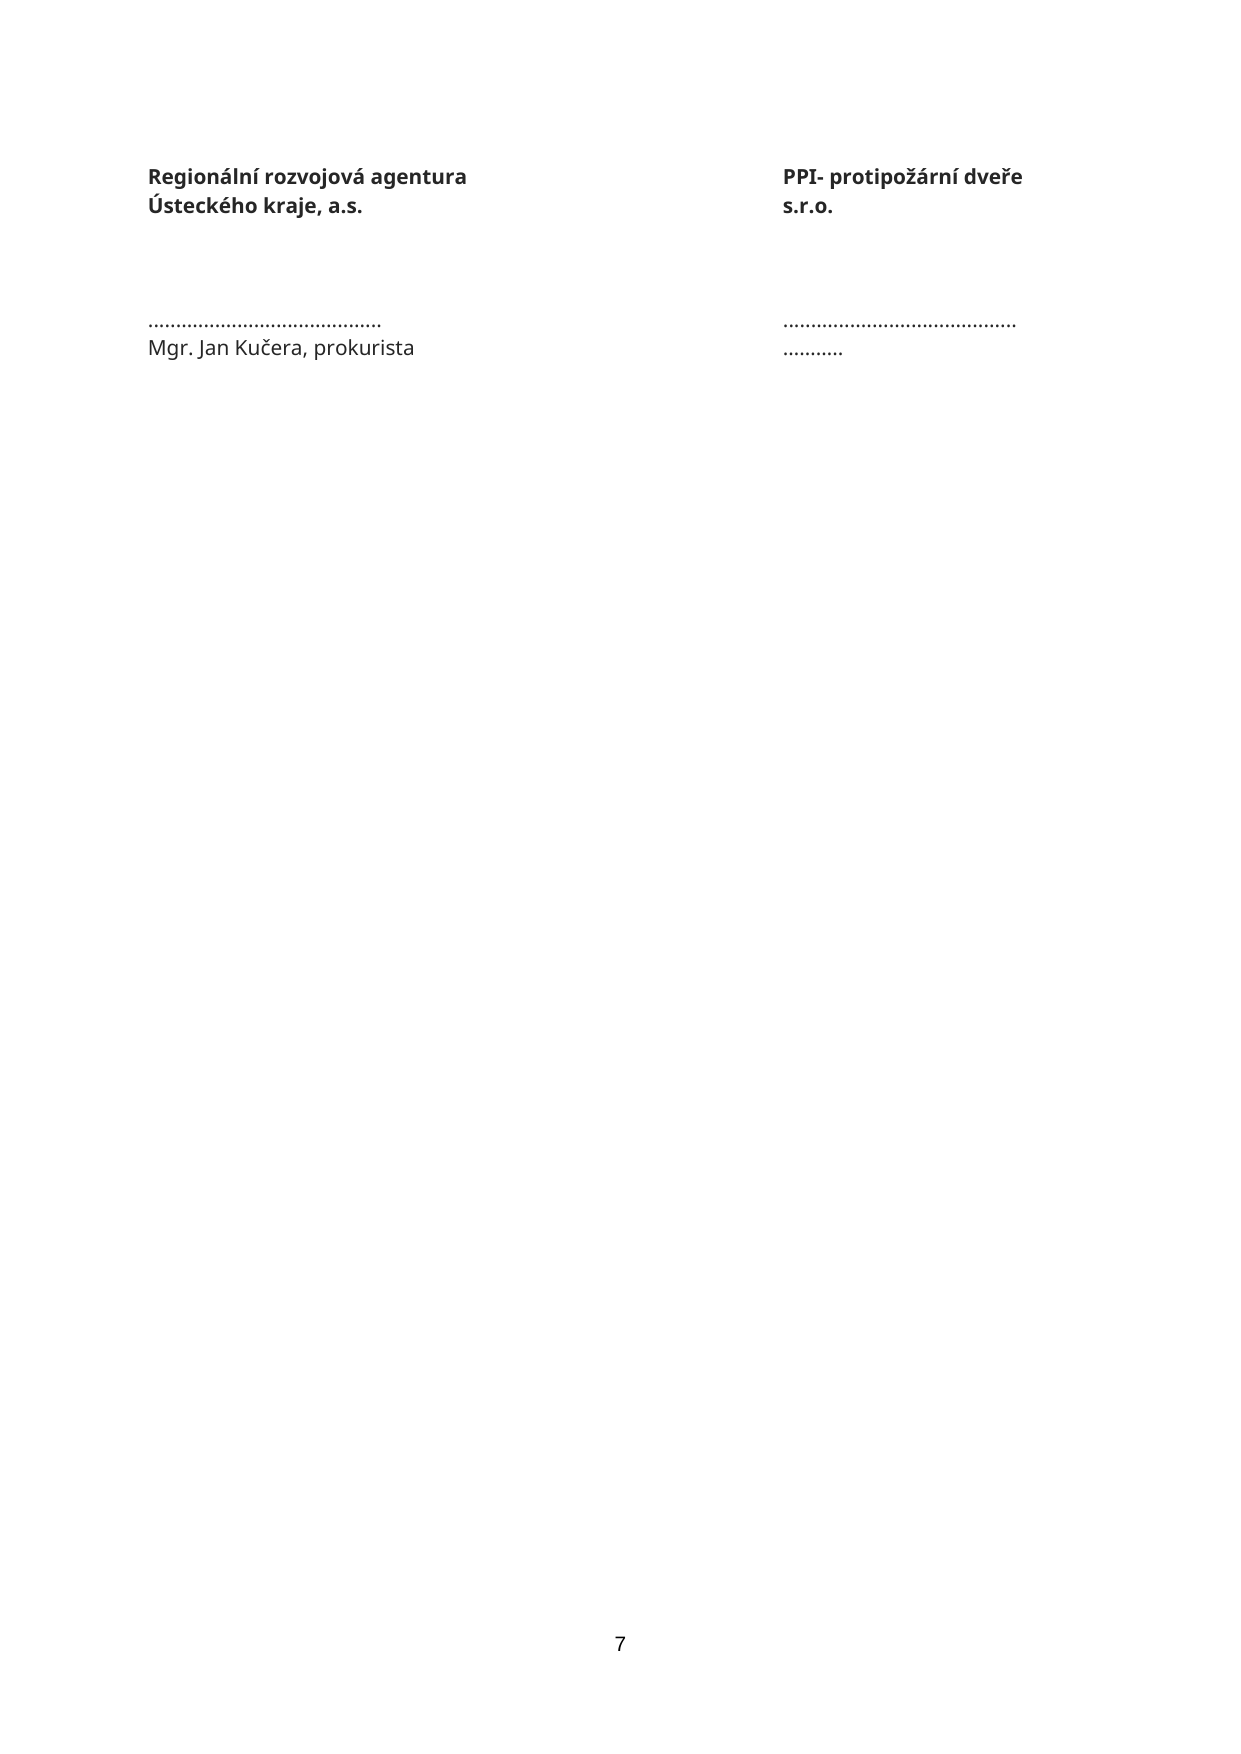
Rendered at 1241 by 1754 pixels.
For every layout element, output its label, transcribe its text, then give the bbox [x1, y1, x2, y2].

text Mgr. Jan Kučera, prokurista ……….. [148, 333, 1093, 362]
text Ústeckého kraje, a.s. s.r.o. [148, 191, 1093, 219]
text .......................................... .......................................... [148, 305, 1093, 333]
text Regionální rozvojová agentura PPI- protipožární dveře [148, 162, 1093, 191]
